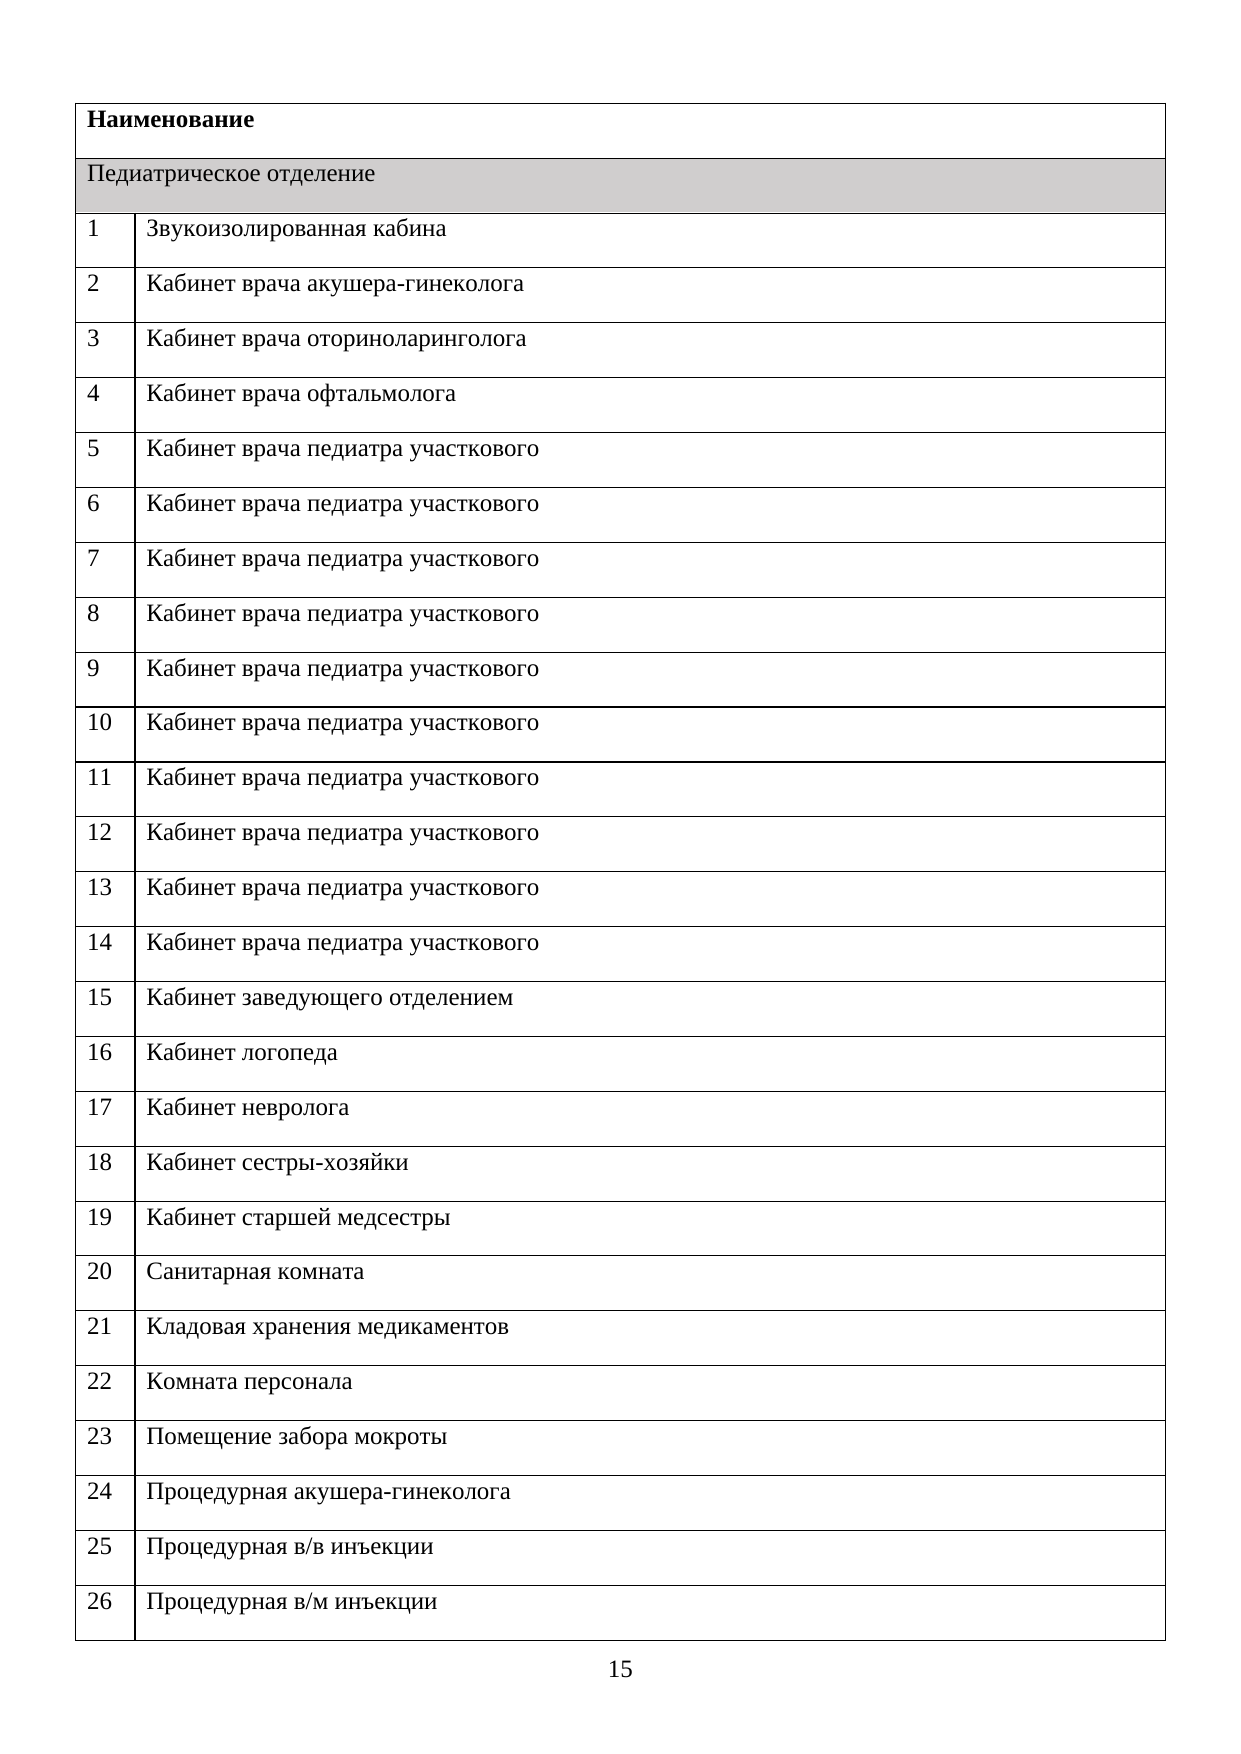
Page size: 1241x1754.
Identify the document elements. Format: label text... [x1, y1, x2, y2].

table_cell 2 [76, 268, 134, 322]
table_cell Кабинет врача педиатра участкового [136, 598, 1165, 652]
table_cell Помещение забора мокроты [136, 1421, 1165, 1475]
table_cell Комната персонала [136, 1366, 1165, 1420]
table_cell 8 [76, 598, 134, 652]
table_cell Кабинет врача педиатра участкового [136, 817, 1165, 871]
table_cell 26 [76, 1586, 134, 1640]
table_cell 19 [76, 1202, 134, 1255]
table_cell 3 [76, 323, 134, 377]
table_cell Кабинет врача педиатра участкового [136, 872, 1165, 926]
table_cell Кабинет врача педиатра участкового [136, 433, 1165, 487]
table_cell 21 [76, 1311, 134, 1365]
table_cell Процедурная акушера-гинеколога [136, 1476, 1165, 1530]
table_cell 23 [76, 1421, 134, 1475]
table_cell 20 [76, 1256, 134, 1310]
table_cell Санитарная комната [136, 1256, 1165, 1310]
table_cell 6 [76, 488, 134, 542]
table_cell Кабинет врача педиатра участкового [136, 763, 1165, 816]
table_cell 7 [76, 543, 134, 597]
table_cell Звукоизолированная кабина [136, 214, 1165, 267]
table_cell 10 [76, 708, 134, 761]
table_cell 18 [76, 1147, 134, 1201]
table_cell Кабинет врача педиатра участкового [136, 927, 1165, 981]
table_cell 16 [76, 1037, 134, 1091]
table_cell 13 [76, 872, 134, 926]
table_cell Кабинет врача педиатра участкового [136, 708, 1165, 761]
table_cell 9 [76, 653, 134, 706]
table_cell Кладовая хранения медикаментов [136, 1311, 1165, 1365]
table_cell Кабинет врача педиатра участкового [136, 488, 1165, 542]
table_cell Кабинет невролога [136, 1092, 1165, 1146]
table_cell Кабинет логопеда [136, 1037, 1165, 1091]
table_cell 5 [76, 433, 134, 487]
table_cell Процедурная в/м инъекции [136, 1586, 1165, 1640]
table_cell Кабинет старшей медсестры [136, 1202, 1165, 1255]
table_cell 17 [76, 1092, 134, 1146]
table_cell Кабинет заведующего отделением [136, 982, 1165, 1036]
table_cell 25 [76, 1531, 134, 1585]
table_cell Кабинет врача акушера-гинеколога [136, 268, 1165, 322]
table_cell Кабинет врача педиатра участкового [136, 543, 1165, 597]
table_cell 11 [76, 763, 134, 816]
table_header Наименование [76, 104, 1165, 157]
table_cell Кабинет врача офтальмолога [136, 378, 1165, 432]
table_cell 15 [76, 982, 134, 1036]
table_cell Педиатрическое отделение [76, 159, 1165, 212]
table_cell 1 [76, 214, 134, 267]
table_cell 4 [76, 378, 134, 432]
table_cell Кабинет сестры-хозяйки [136, 1147, 1165, 1201]
table_cell 14 [76, 927, 134, 981]
table_cell Кабинет врача оториноларинголога [136, 323, 1165, 377]
table_cell Кабинет врача педиатра участкового [136, 653, 1165, 706]
table_cell 24 [76, 1476, 134, 1530]
table_cell 22 [76, 1366, 134, 1420]
table_cell Процедурная в/в инъекции [136, 1531, 1165, 1585]
table_cell 12 [76, 817, 134, 871]
